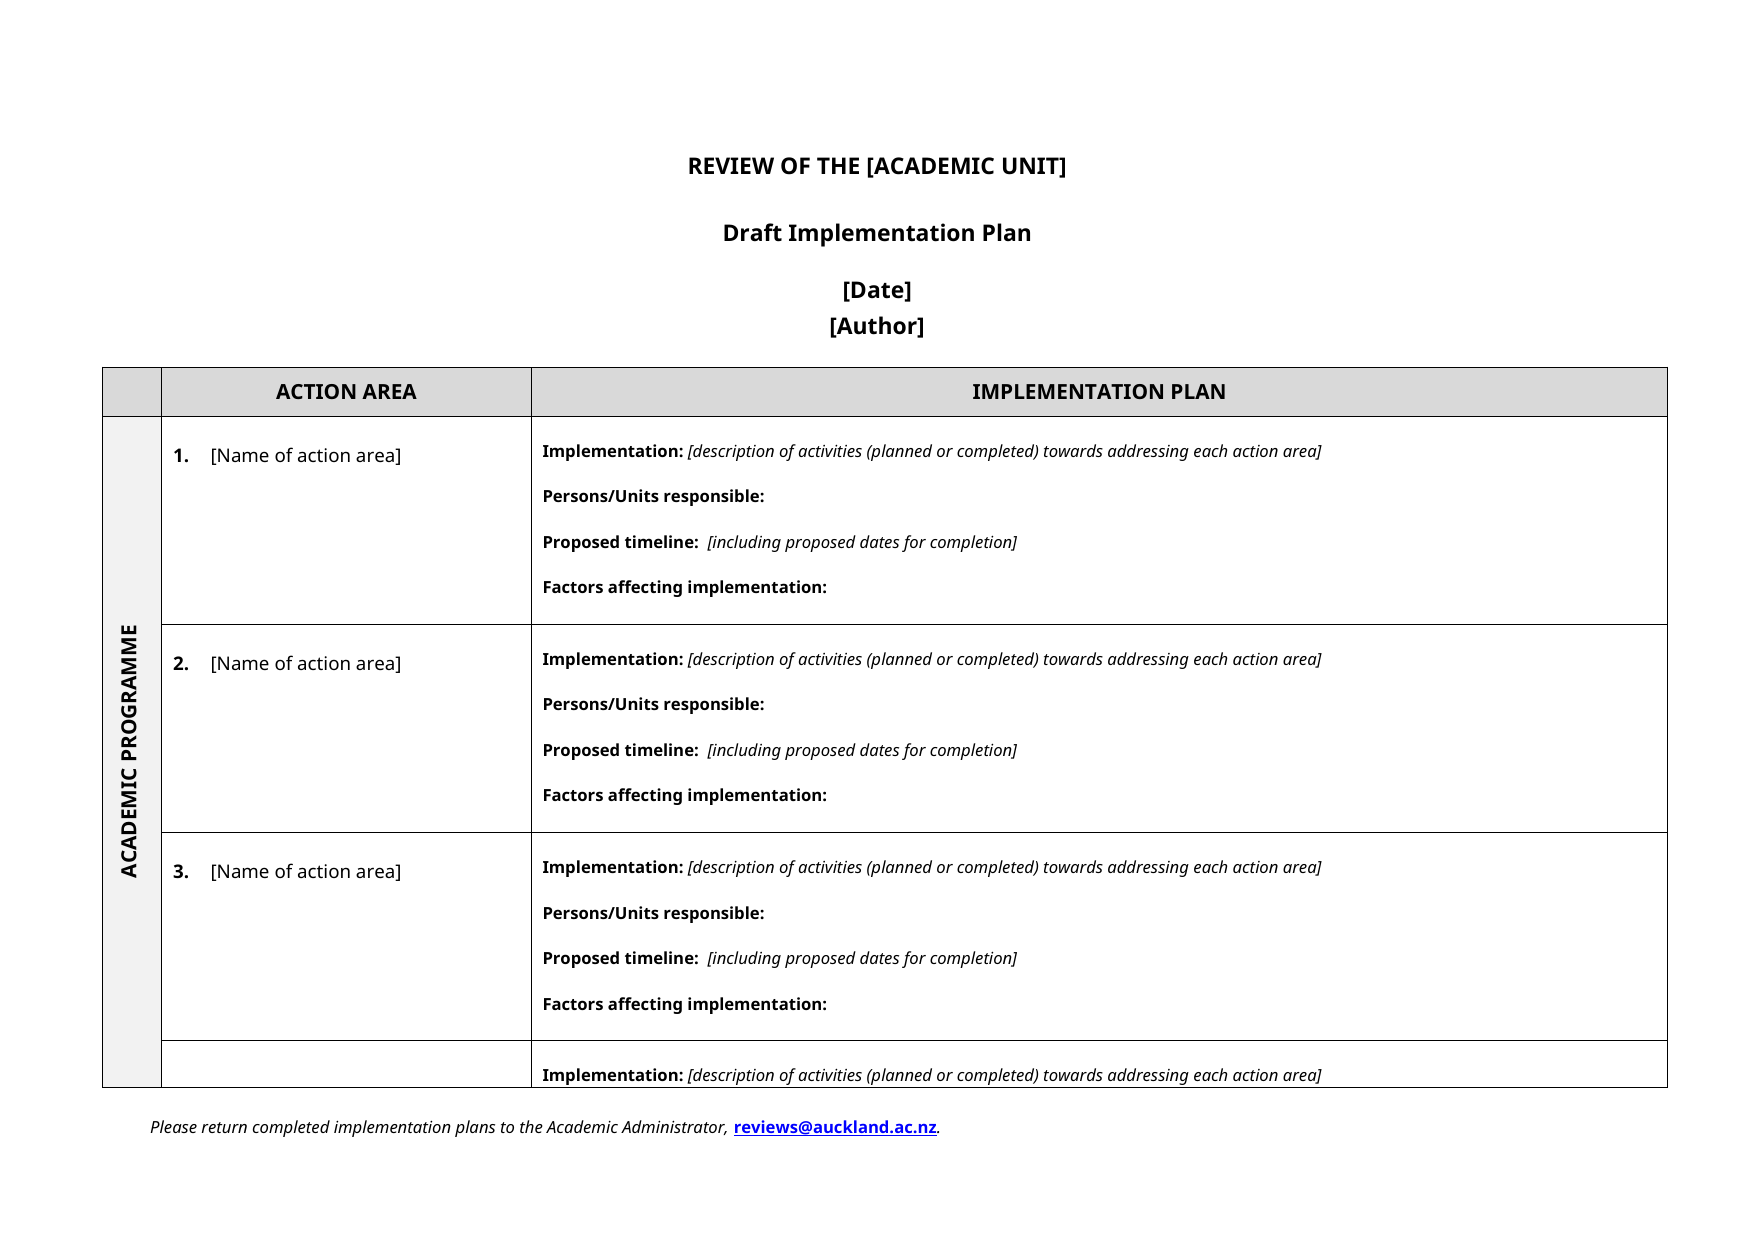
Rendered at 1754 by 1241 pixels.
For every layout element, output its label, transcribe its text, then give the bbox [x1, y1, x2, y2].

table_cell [162, 1041, 531, 1087]
table_cell [Name of action area] [162, 625, 531, 832]
table_cell Implementation: [description of activities (planned or completed) towards addressing each action area] Persons/Units responsible: Proposed timeline: [including proposed dates for completion] Factors affecting implementation: [532, 417, 1667, 624]
text [Date] [150, 274, 1604, 305]
table_cell Implementation: [description of activities (planned or completed) towards addressing each action area] Persons/Units responsible: Proposed timeline: [including proposed dates for completion] Factors affecting implementation: [532, 833, 1667, 1040]
table_cell Implementation: [description of activities (planned or completed) towards addressing each action area] Persons/Units responsible: Proposed timeline: [including proposed dates for completion] Factors affecting implementation: [532, 625, 1667, 832]
table_cell ACADEMIC PROGRAMME [103, 417, 161, 1087]
text [Author] [150, 310, 1604, 341]
text Draft Implementation Plan [150, 217, 1604, 248]
text REVIEW OF THE [ACADEMIC UNIT] [150, 150, 1604, 181]
table_header IMPLEMENTATION PLAN [532, 368, 1667, 416]
table_cell [Name of action area] [162, 833, 531, 1040]
table_header [103, 368, 161, 416]
table_header ACTION AREA [162, 368, 531, 416]
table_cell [532, 1041, 1667, 1087]
table_cell [Name of action area] [162, 417, 531, 624]
